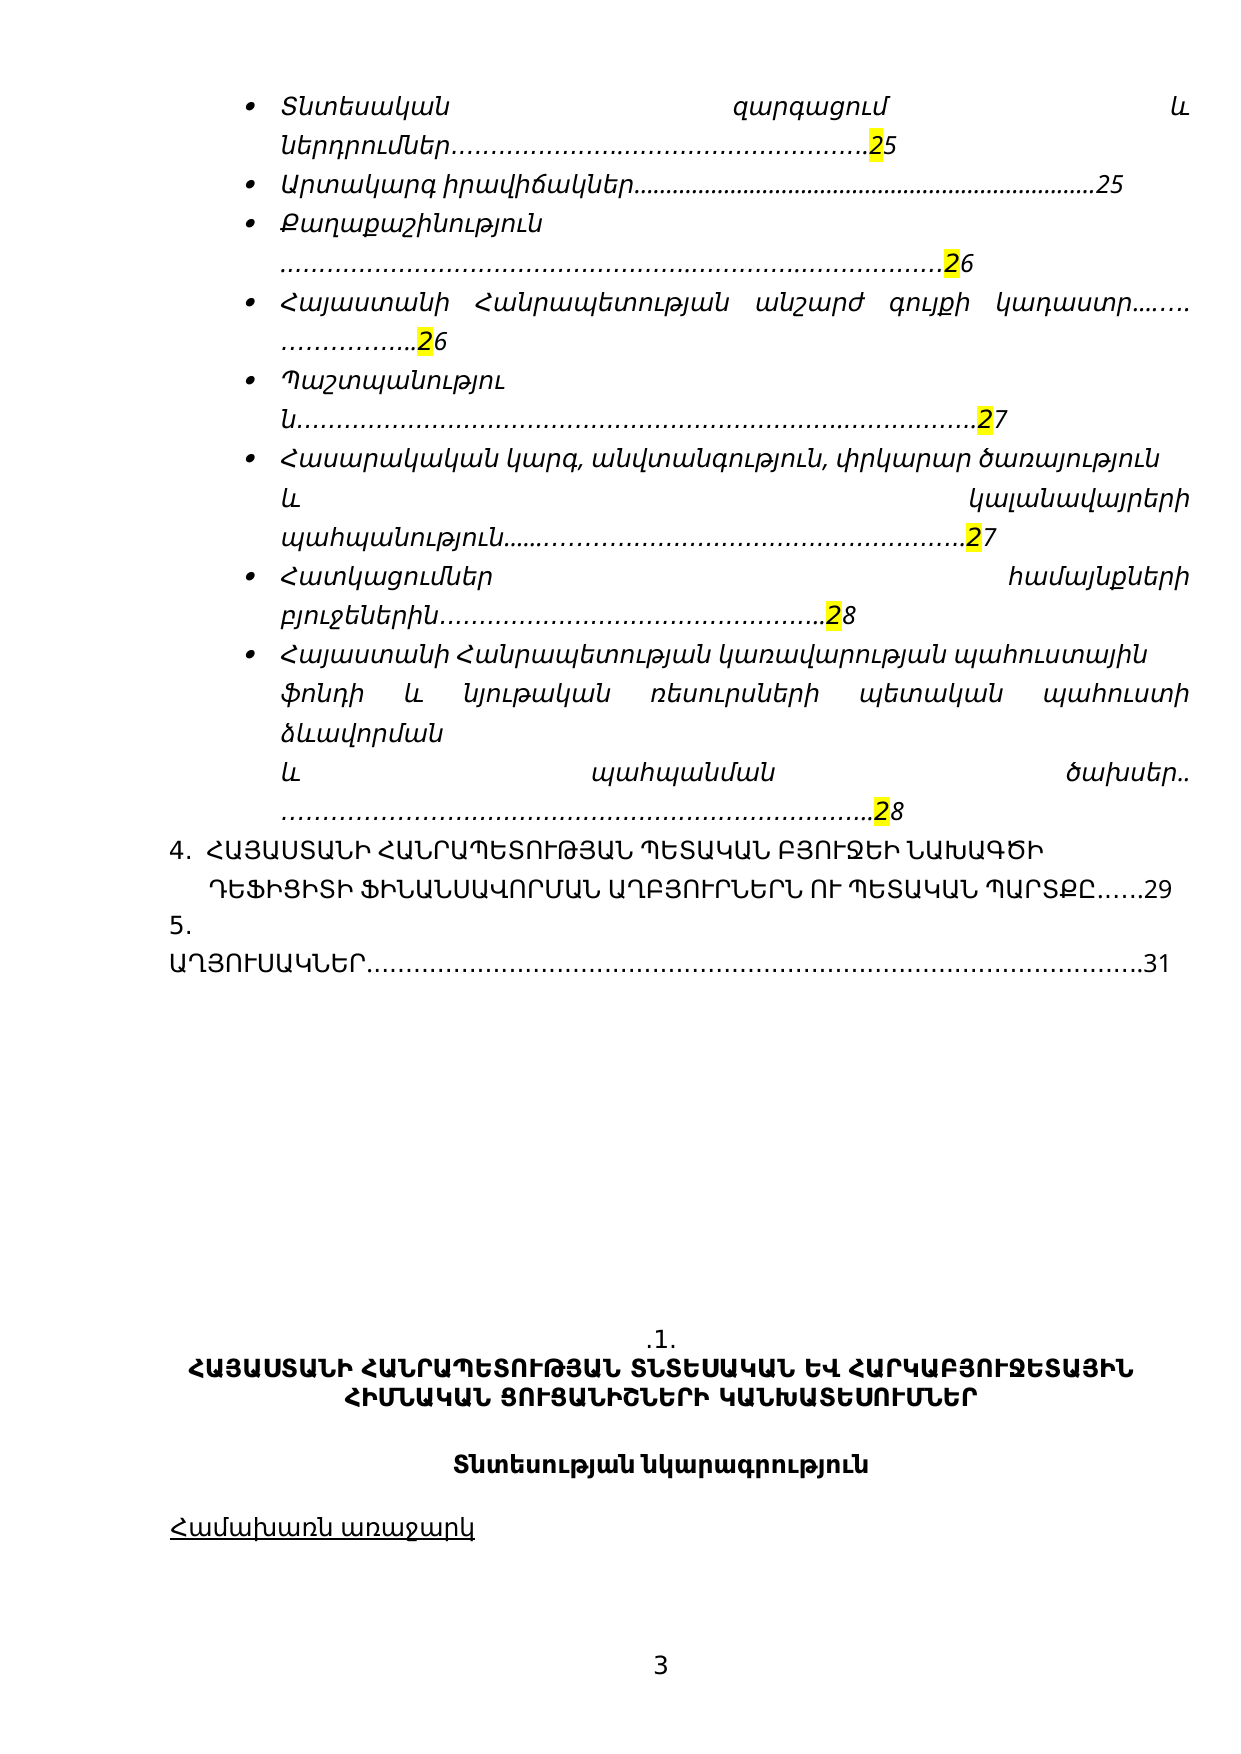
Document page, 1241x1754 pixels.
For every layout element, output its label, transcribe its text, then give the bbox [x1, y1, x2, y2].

text Տնտեսության նկարագրություն [131, 1447, 1191, 1481]
list Տնտեսական զարգացում և ներդրումներ.....................................................25 [243, 89, 1191, 162]
text և կալանավայրերի պահպանություն……………............................................27 [281, 480, 1191, 553]
text ՀԱՅԱՍՏԱՆԻ ՀԱՆՐԱՊԵՏՈՒԹՅԱՆ ՏՆՏԵՍԱԿԱՆ ԵՎ ՀԱՐԿԱԲՅՈՒՋԵՏԱՅԻՆ ՀԻՄՆԱԿԱՆ ՑՈՒՑԱՆԻՇՆԵՐԻ ԿԱՆԽԱՏԵՍՈՒՄՆԵՐ [131, 1354, 1191, 1413]
list Հասարակական կարգ, անվտանգություն, փրկարար ծառայություն [243, 441, 1191, 475]
text Համախառն առաջարկ [131, 1509, 1191, 1544]
list Հայաստանի Հանրապետության անշարժ գույքի կադաստր.…….………….....26 [243, 284, 1191, 358]
text 4. ՀԱՅԱՍՏԱՆԻ ՀԱՆՐԱՊԵՏՈՒԹՅԱՆ ՊԵՏԱԿԱՆ ԲՅՈՒՋԵԻ ՆԱԽԱԳԾԻ [169, 833, 1191, 867]
list Հայաստանի Հանրապետության կառավարության պահուստային [243, 637, 1191, 671]
text 5. ԱՂՅՈՒՍԱԿՆԵՐ..................................................................................................31 [169, 911, 1191, 979]
text ԴԵՖԻՑԻՏԻ ՖԻՆԱՆՍԱՎՈՐՄԱՆ ԱՂԲՅՈՒՐՆԵՐՆ ՈՒ ՊԵՏԱԿԱՆ ՊԱՐՏՔԸ..….29 [169, 872, 1191, 906]
text և պահպանման ծախսեր..………………….....................................................28 [281, 754, 1191, 828]
list Հատկացումներ համայնքների բյուջեներին.................................................28 [243, 559, 1191, 632]
text ֆոնդի և նյութական ռեսուրսների պետական պահուստի ձևավորման [281, 676, 1191, 749]
list Արտակարգ իրավիճակներ………………………………………………………………25 [243, 167, 1191, 201]
list Պաշտպանություն......................................................................................27 [243, 363, 1191, 436]
text .1. [131, 1325, 1191, 1354]
list Քաղաքաշինություն....................................................................................26 [243, 206, 1191, 279]
